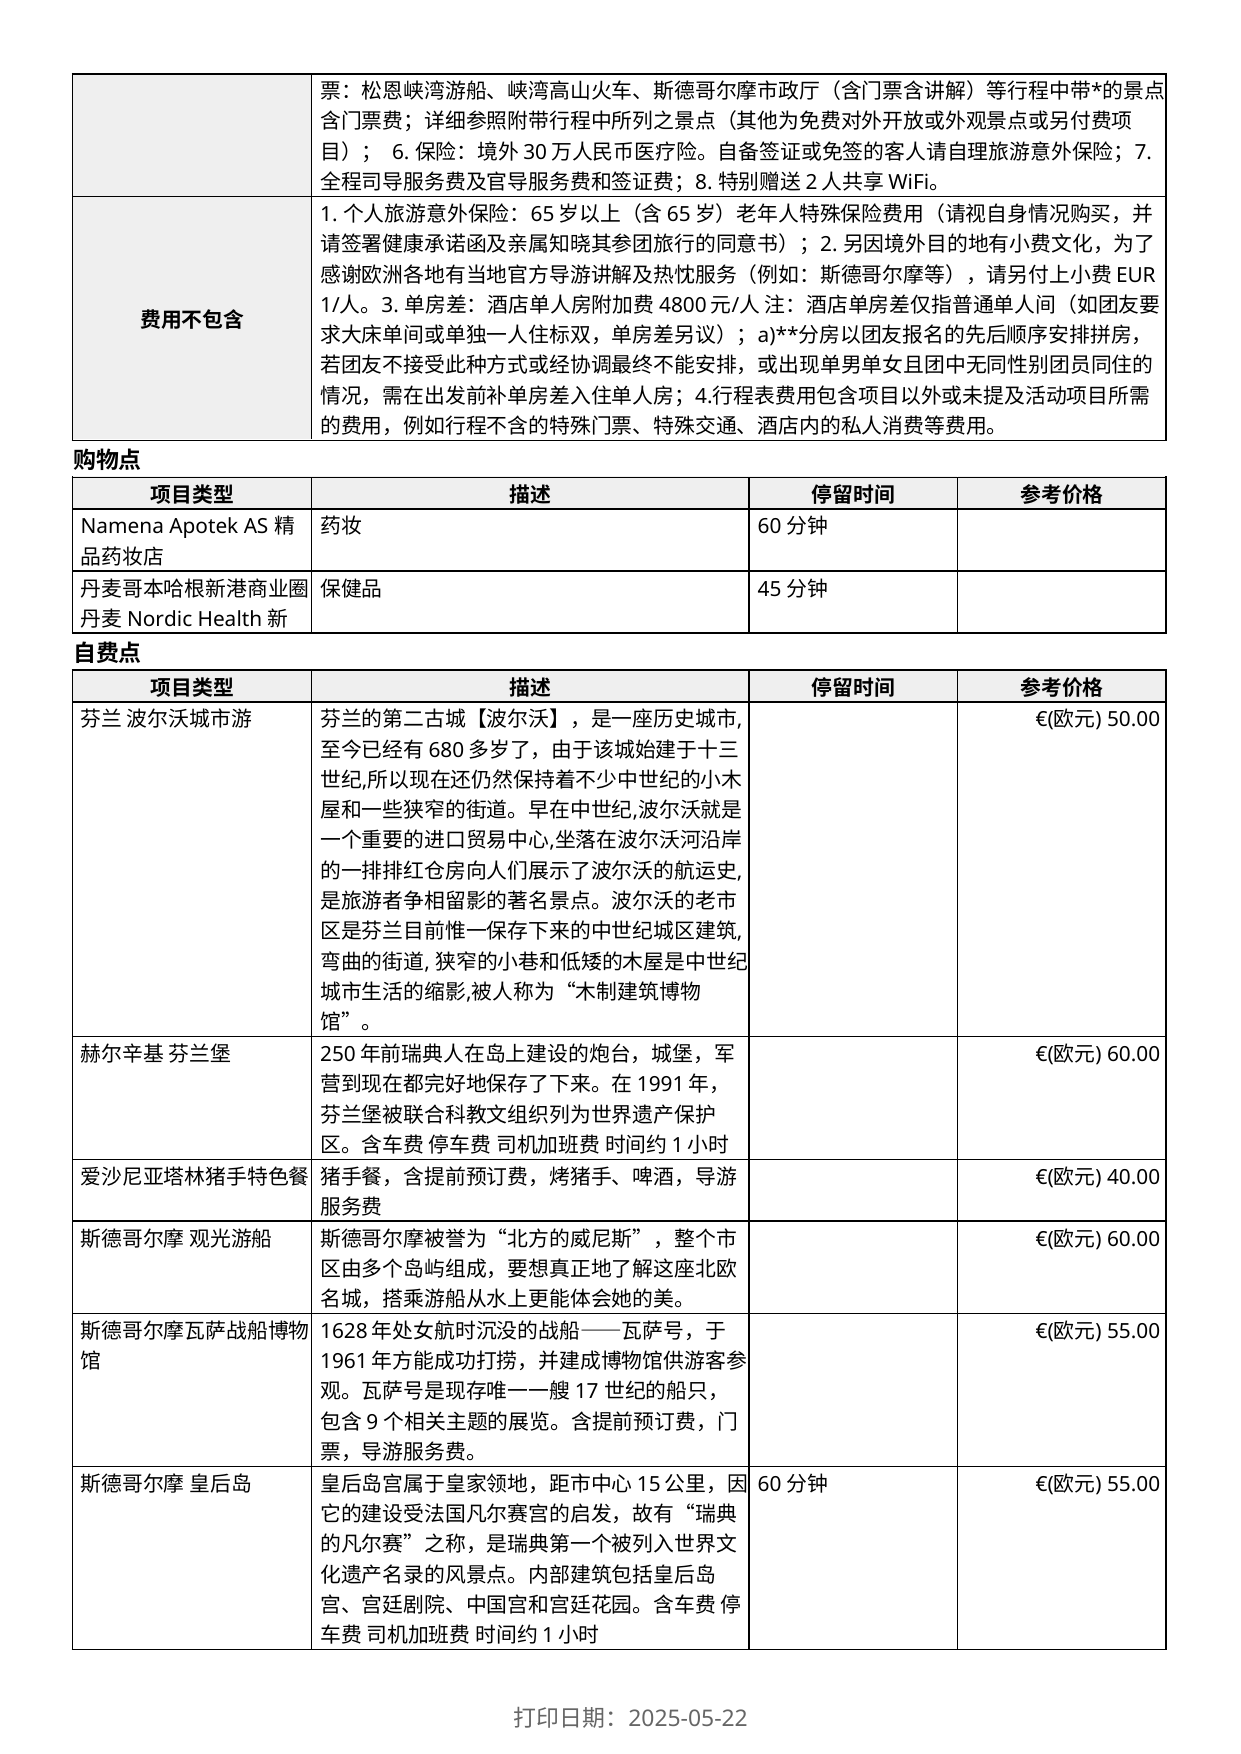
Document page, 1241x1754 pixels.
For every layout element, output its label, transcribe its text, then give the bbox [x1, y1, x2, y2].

table_cell 1628年处女航时沉没的战船——瓦萨号，于1961年方能成功打捞，并建成博物馆供游客参观。瓦萨号是现存唯一一艘 17 世纪的船只，包含 9 个相关主题的展览。 [312, 1314, 748, 1466]
table_header 参考价格 [958, 478, 1165, 508]
table_cell €(欧元) 60.00 [958, 1037, 1165, 1158]
table_cell 费用不包含 [73, 197, 311, 439]
table_cell €(欧元) 55.00 [958, 1314, 1165, 1466]
table_cell 芬兰的第二古城【波尔沃】，是一座历史城市, 至今已经有680多岁了，由于该城始建于十三世纪,所以现在还仍然保持着不少中世纪的小木屋和一些狭窄的街道。早在中世纪,波尔沃就是一个重要的进口贸易中心,坐落在波尔沃河沿岸的一排排红仓房向人们展示了波尔沃的航运史,是旅游者争相留影的著名景点。波尔沃的老市区是芬兰目前惟一保存下来的中世纪城区建筑,弯曲的街道, 狭窄的小巷和低矮的木屋是中世纪城市生活的缩影,被人称为“木制建筑博物馆”。 [312, 703, 748, 1036]
table_header 描述 [312, 478, 748, 508]
table_cell 60 分钟 [750, 1467, 957, 1649]
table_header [312, 75, 1165, 196]
table_cell Namena Apotek AS 精品药妆店 [73, 510, 311, 570]
table_header 停留时间 [750, 671, 957, 701]
table_cell €(欧元) 50.00 [958, 703, 1165, 1036]
table_cell 斯德哥尔摩被誉为“北方的威尼斯”，整个市区由多个岛屿组成，要想真正地了解这座北欧名城，搭乘游船从水上更能体会她的美。 [312, 1222, 748, 1313]
table_cell 爱沙尼亚塔林猪手特色餐 [73, 1160, 311, 1220]
table_cell [750, 1314, 957, 1466]
table_cell 斯德哥尔摩瓦萨战船博物馆 [73, 1314, 311, 1466]
table_cell [750, 703, 957, 1036]
table_cell €(欧元) 55.00 [958, 1467, 1165, 1649]
table_cell 药妆 [312, 510, 748, 570]
table_header 参考价格 [958, 671, 1165, 701]
text 购物点 [73, 442, 1167, 475]
table_cell [958, 572, 1165, 632]
table_cell [750, 1160, 957, 1220]
table_cell 芬兰 波尔沃城市游 [73, 703, 311, 1036]
table_cell 45 分钟 [750, 572, 957, 632]
table_cell [750, 1222, 957, 1313]
table_cell 丹麦哥本哈根新港商业圈 丹麦 Nordic Health 新 [73, 572, 311, 632]
table_cell 猪手餐， [312, 1160, 748, 1220]
table_cell 斯德哥尔摩 皇后岛 [73, 1467, 311, 1649]
table_cell 60 分钟 [750, 510, 957, 570]
text 自费点 [73, 635, 1167, 668]
table_cell 1. 个人旅游意外保险：65岁以上（含65岁）老年人特殊保险费用（请视自身情况购买，并请签署健康承诺函及亲属知晓其参团旅行的同意书）； [312, 197, 1165, 439]
table_cell 250年前瑞典人在岛上建设的炮台，城堡，军营到现在都完好地保存了下来。在1991年，芬兰堡被联合科教文组织列为世界遗产保护区。 [312, 1037, 748, 1158]
table_header 费用包含 [73, 75, 311, 196]
table_cell 赫尔辛基 芬兰堡 [73, 1037, 311, 1158]
table_cell [750, 1037, 957, 1158]
table_cell [958, 510, 1165, 570]
table_cell 保健品 [312, 572, 748, 632]
table_cell 皇后岛宫属于皇家领地，距市中心15公里，因它的建设受法国凡尔赛宫的启发，故有“瑞典的凡尔赛”之称，是瑞典第一个被列入世界文化遗产名录的风景点。内部建筑包括皇后岛宫、宫廷剧院、中国宫和宫廷花园。 [312, 1467, 748, 1649]
table_header 停留时间 [750, 478, 957, 508]
table_cell €(欧元) 40.00 [958, 1160, 1165, 1220]
table_header 描述 [312, 671, 748, 701]
table_header 项目类型 [73, 478, 311, 508]
table_header 项目类型 [73, 671, 311, 701]
table_cell 斯德哥尔摩 观光游船 [73, 1222, 311, 1313]
table_cell €(欧元) 60.00 [958, 1222, 1165, 1313]
